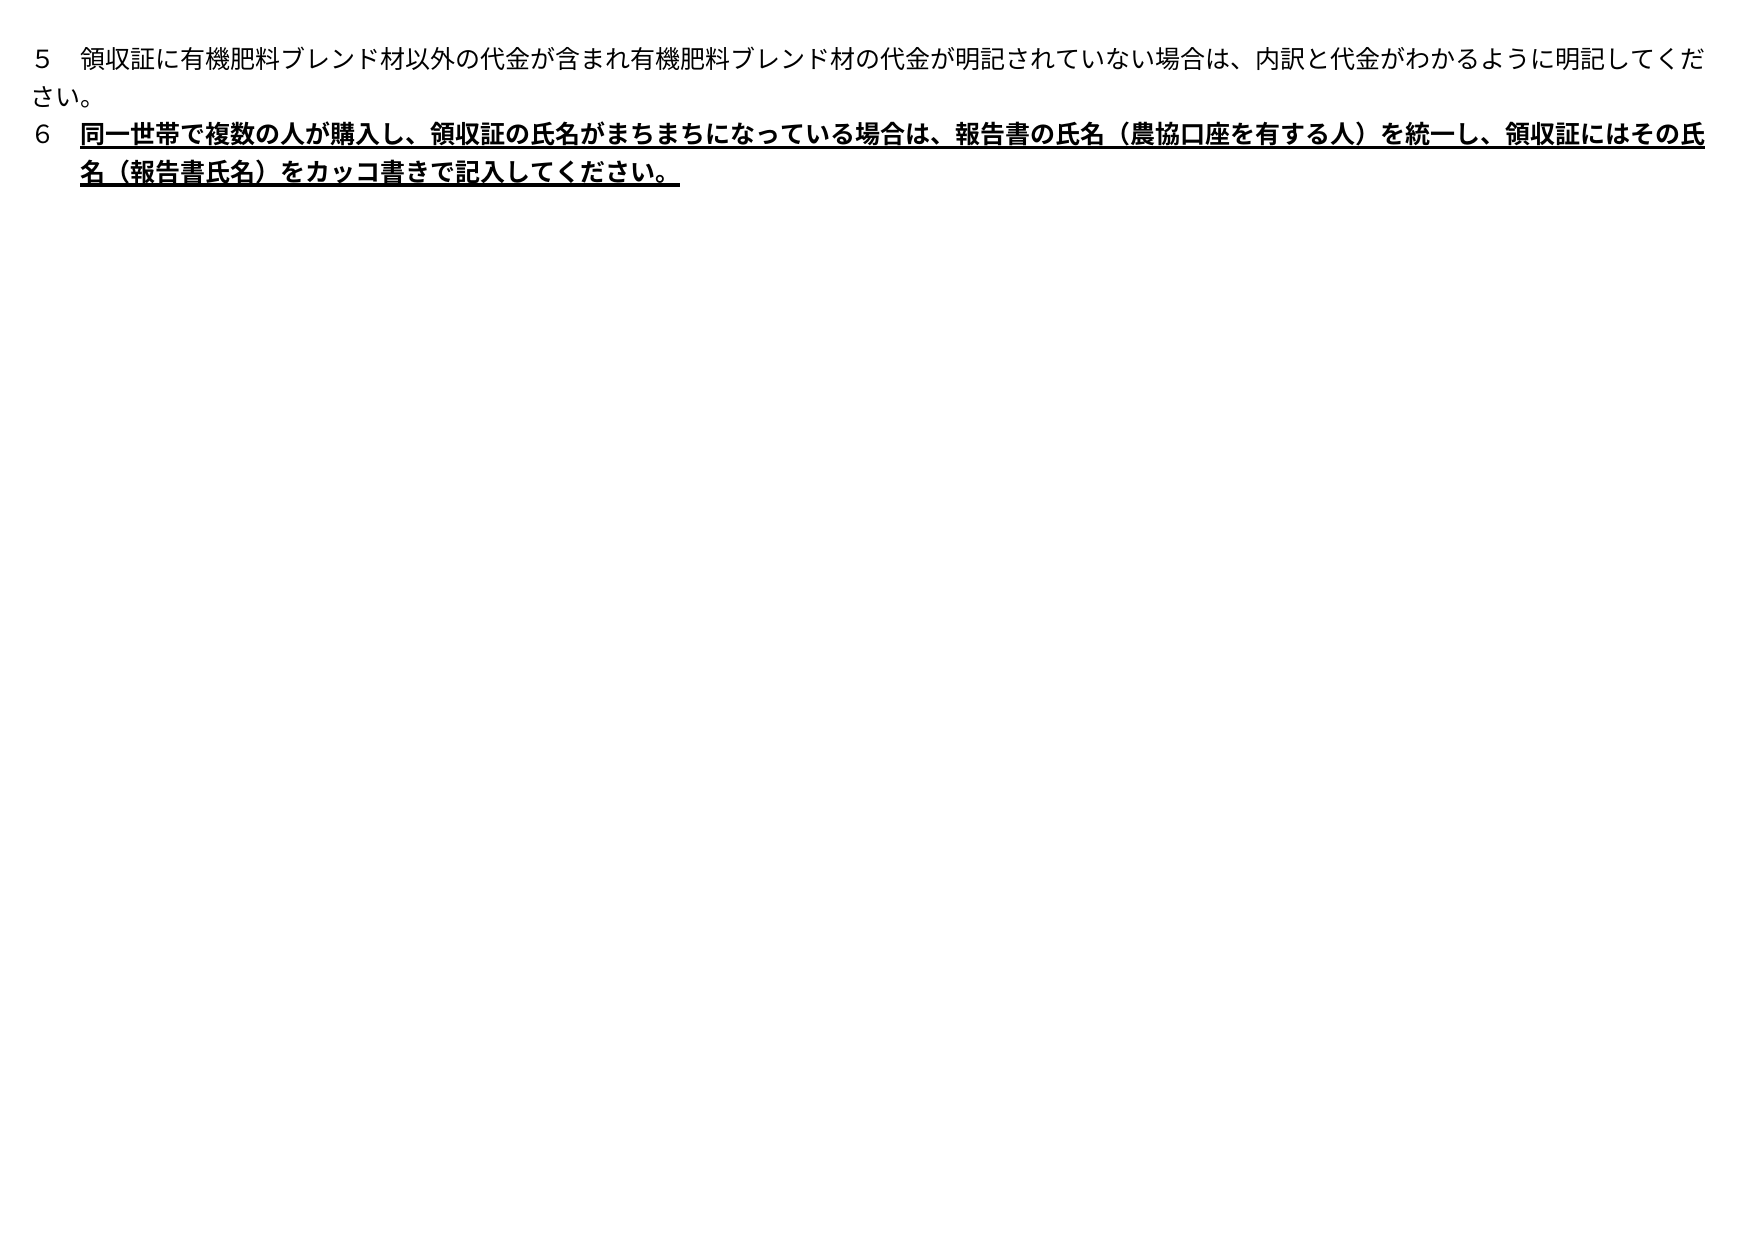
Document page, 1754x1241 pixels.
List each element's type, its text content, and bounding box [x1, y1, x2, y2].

text ６ 同一世帯で複数の人が購入し、領収証の氏名がまちまちになっている場合は、報告書の氏名（農協口座を有する人）を統一し、領収証にはその氏名（報告書氏名）をカッコ書きで記入してください。 [30, 114, 1724, 189]
text ５ 領収証に有機肥料ブレンド材以外の代金が含まれ有機肥料ブレンド材の代金が明記されていない場合は、内訳と代金がわかるように明記してください。 [30, 39, 1724, 114]
